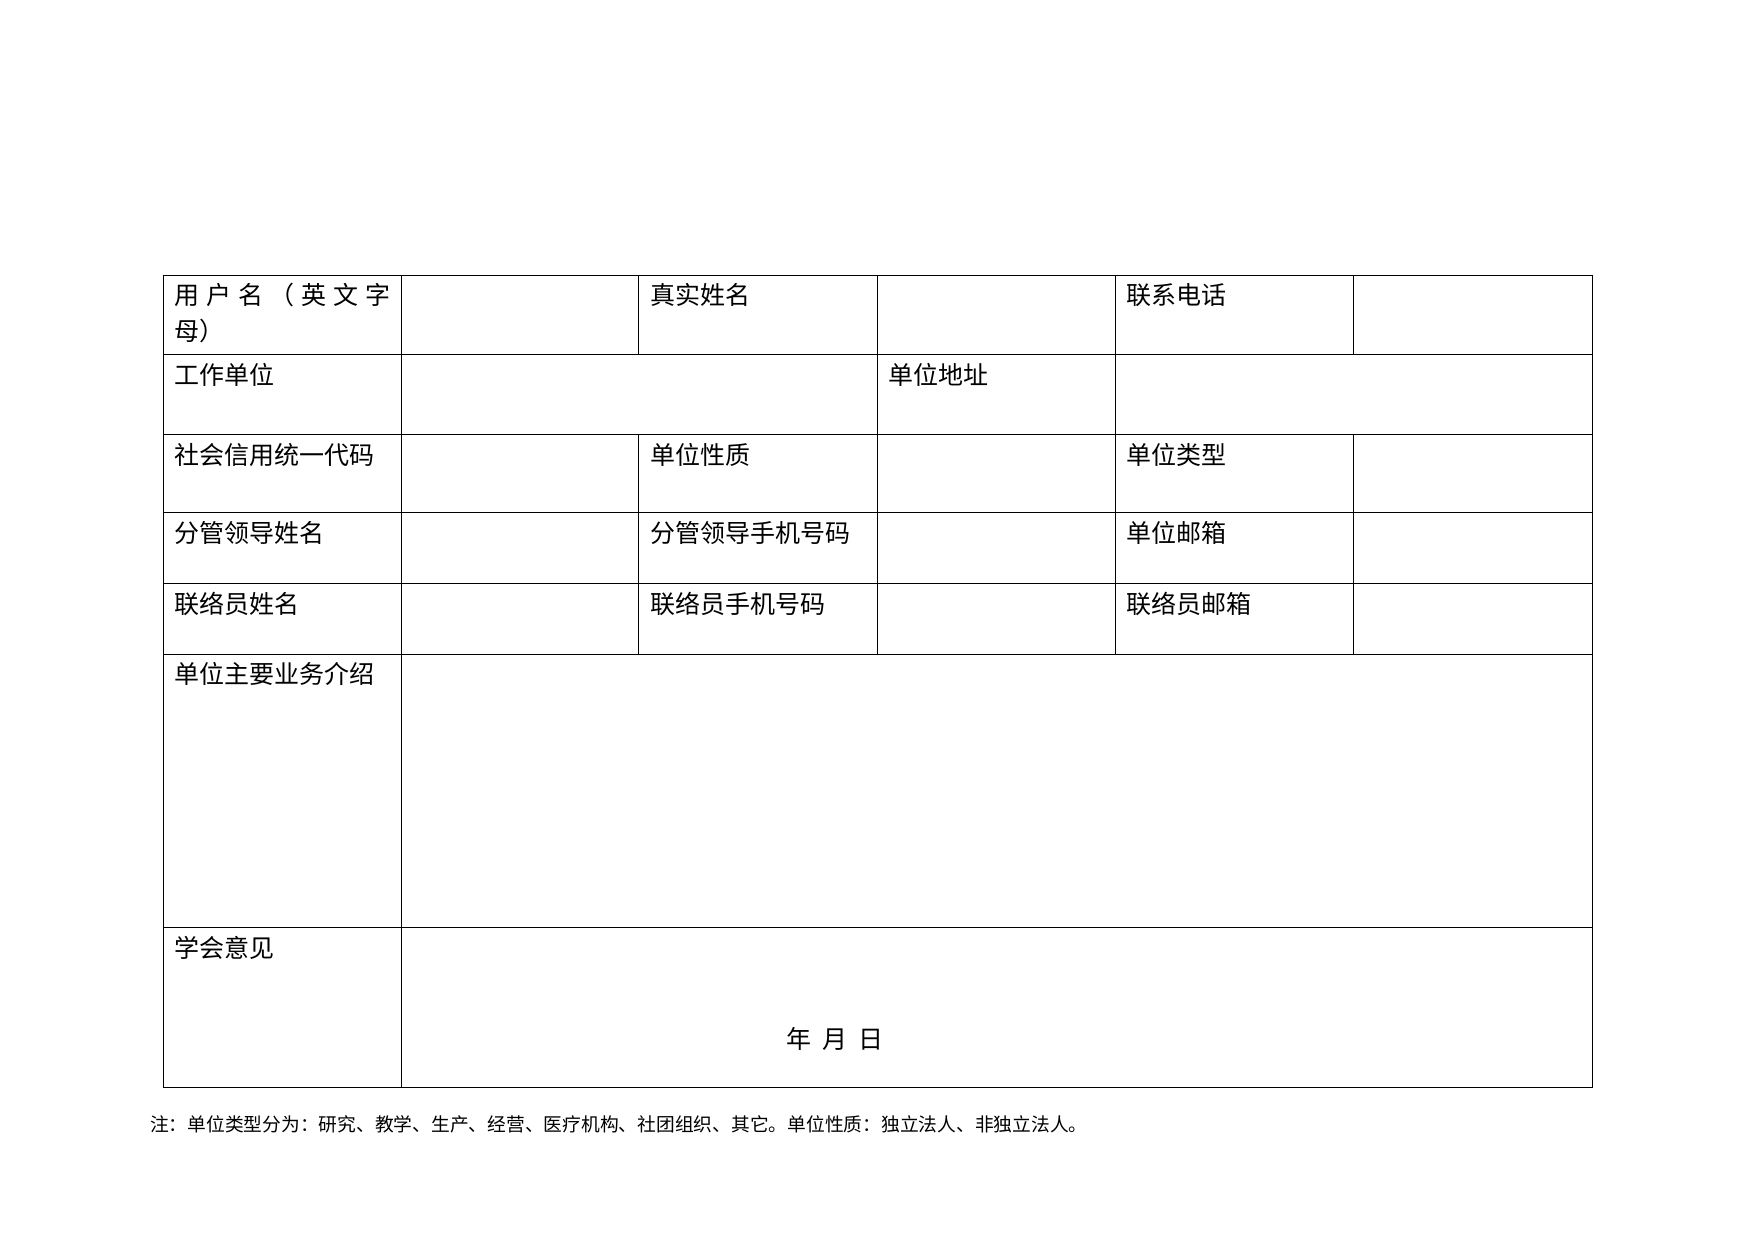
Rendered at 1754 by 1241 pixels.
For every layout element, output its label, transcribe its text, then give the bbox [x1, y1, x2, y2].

table_cell 联络员姓名 [164, 584, 401, 653]
table_cell [402, 655, 1592, 927]
table_header [402, 276, 638, 354]
table_header 真实姓名 [639, 276, 877, 354]
table_cell 分管领导手机号码 [639, 513, 877, 583]
table_header [1354, 276, 1592, 354]
table_cell 单位地址 [878, 355, 1115, 434]
table_header [878, 276, 1115, 354]
table_cell 单位类型 [1116, 435, 1353, 512]
table_cell [878, 513, 1115, 583]
table_cell 单位主要业务介绍 [164, 655, 401, 927]
table_cell [402, 513, 638, 583]
table_cell 分管领导姓名 [164, 513, 401, 583]
table_header 联系电话 [1116, 276, 1353, 354]
table_cell [1354, 584, 1592, 653]
table_cell 年 月 日 [402, 928, 1592, 1087]
table_cell 联络员邮箱 [1116, 584, 1353, 653]
table_cell [1354, 513, 1592, 583]
table_cell [878, 584, 1115, 653]
table_cell [878, 435, 1115, 512]
table_header 用户名（英文字母） [164, 276, 401, 354]
table_cell 工作单位 [164, 355, 401, 434]
table_cell 社会信用统一代码 [164, 435, 401, 512]
table_cell [1354, 435, 1592, 512]
table_cell 单位性质 [639, 435, 877, 512]
table_cell [1116, 355, 1592, 434]
table_cell [402, 355, 877, 434]
table_cell [402, 435, 638, 512]
table_cell 学会意见 [164, 928, 401, 1087]
table_cell 单位邮箱 [1116, 513, 1353, 583]
table_cell 联络员手机号码 [639, 584, 877, 653]
table_cell [402, 584, 638, 653]
